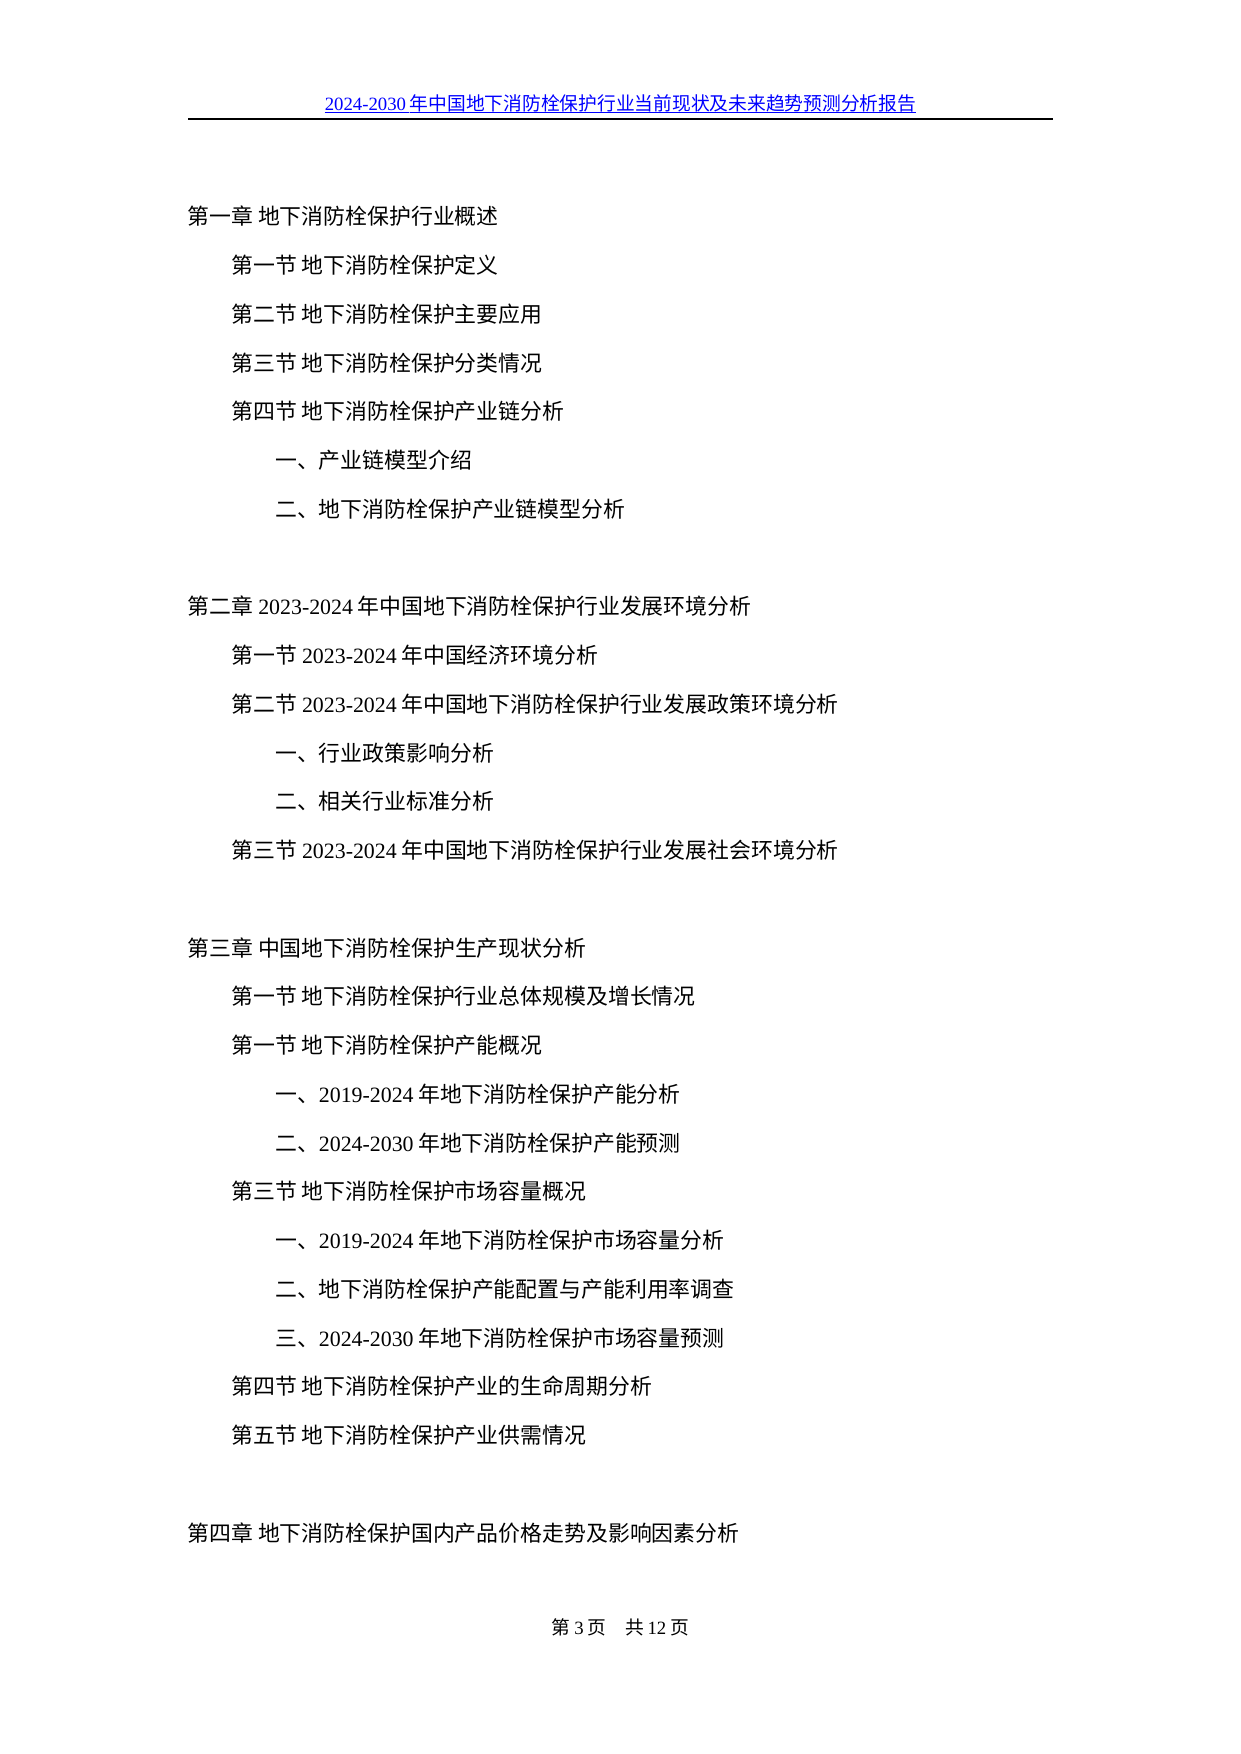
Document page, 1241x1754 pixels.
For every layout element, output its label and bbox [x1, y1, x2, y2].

text [187, 150, 1053, 1548]
